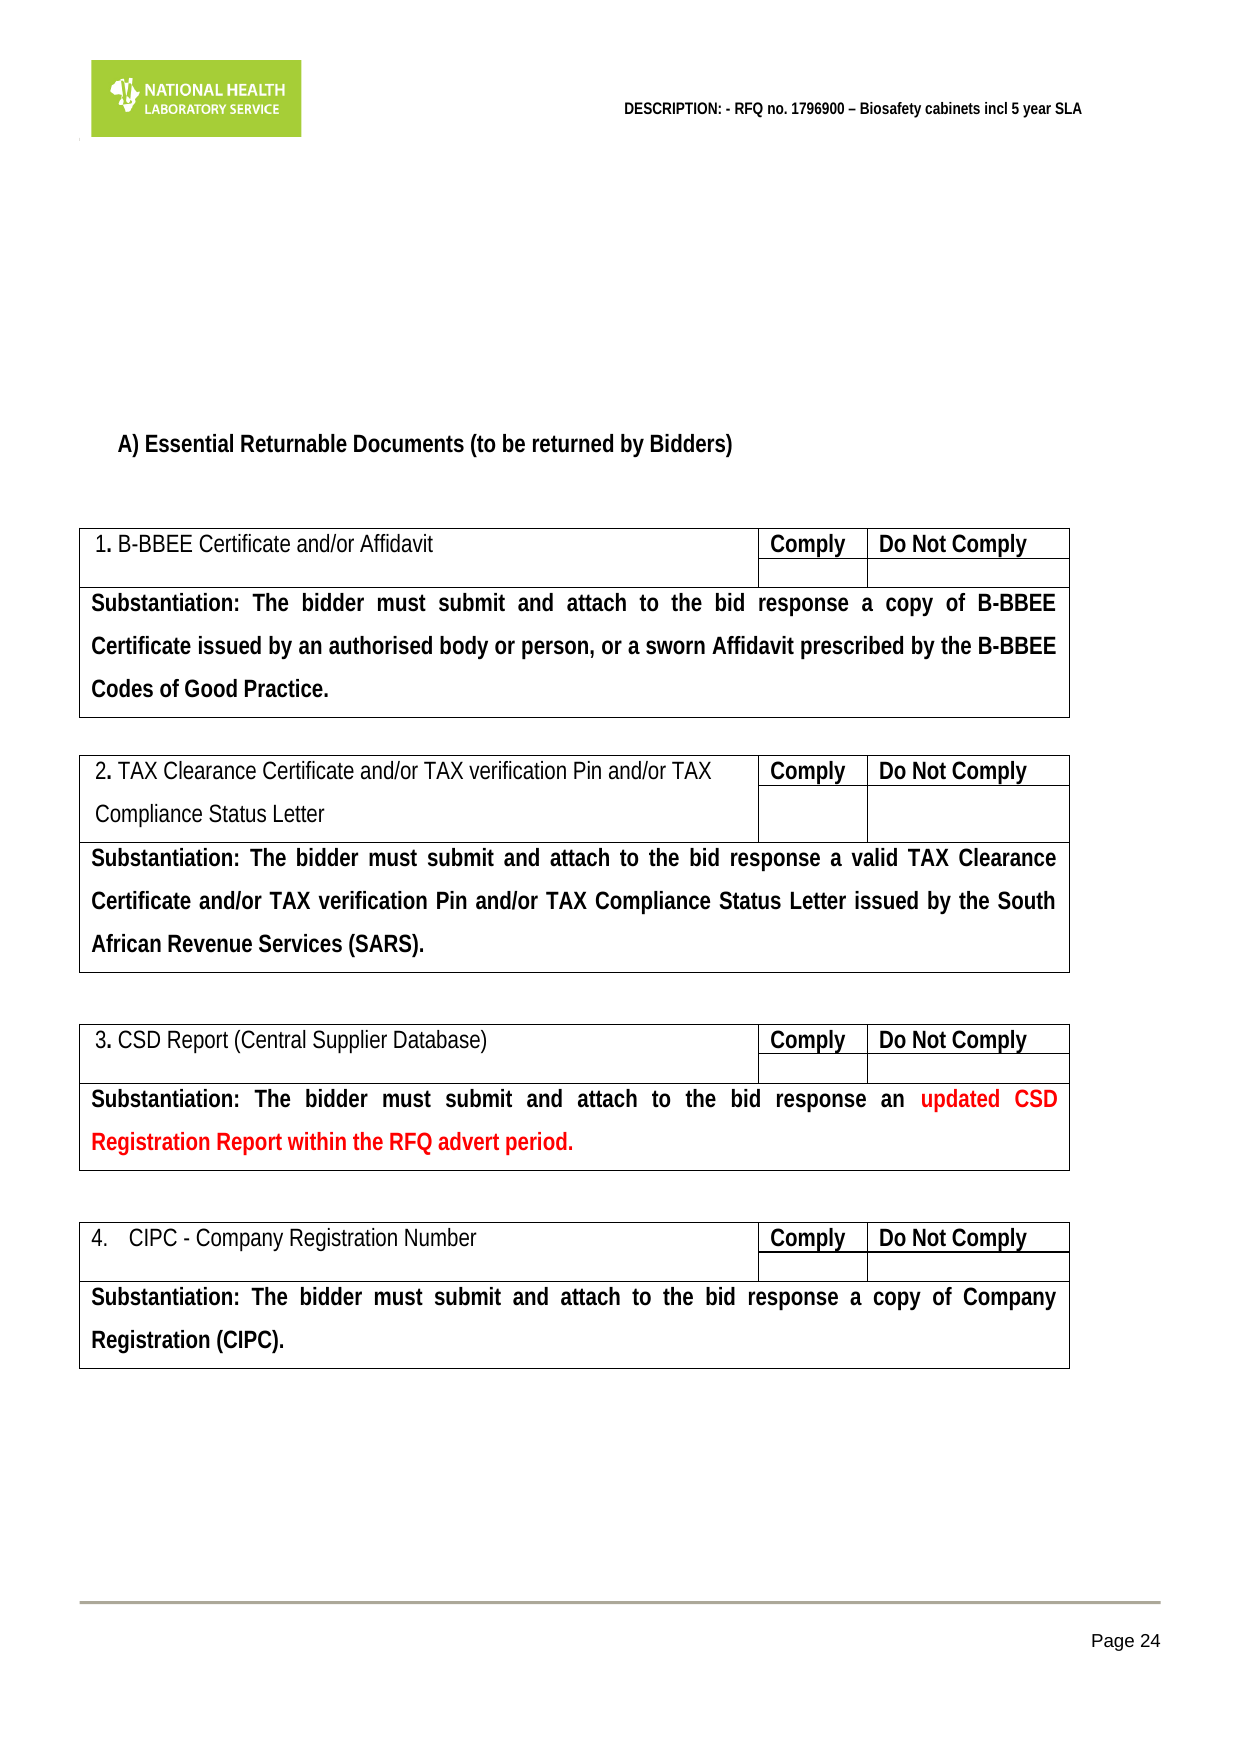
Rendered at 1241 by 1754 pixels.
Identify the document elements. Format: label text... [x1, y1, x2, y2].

table_header 3. CSD Report (Central Supplier Database) [80, 1025, 758, 1083]
table_header 2. TAX Clearance Certificate and/or TAX verification Pin and/or TAX Compliance Status Letter [80, 756, 758, 842]
table_cell Substantiation: The bidder must submit and attach to the bid response a copy of Company Registration (CIPC). [80, 1282, 1069, 1368]
table_cell [868, 1253, 1069, 1281]
table_header CIPC - Company Registration Number [80, 1223, 758, 1281]
table_cell [759, 1054, 867, 1083]
picture [91, 60, 302, 137]
table_header Do Not Comply [868, 529, 1069, 557]
table_header Do Not Comply [868, 756, 1069, 784]
table_header Comply [759, 529, 867, 557]
table_cell [759, 786, 867, 842]
table_header Do Not Comply [868, 1223, 1069, 1251]
table_cell Substantiation: The bidder must submit and attach to the bid response an updated CSD Registration Report within the RFQ advert period. [80, 1084, 1069, 1170]
table_cell Substantiation: The bidder must submit and attach to the bid response a valid TAX Clearance Certificate and/or TAX verification Pin and/or TAX Compliance Status Letter issued by the South African Revenue Services (SARS). [80, 843, 1069, 972]
table_cell [759, 559, 867, 587]
table_cell [868, 786, 1069, 842]
table_header Comply [759, 756, 867, 784]
table_header Do Not Comply [868, 1025, 1069, 1053]
table_header Comply [759, 1223, 867, 1251]
table_cell [868, 559, 1069, 587]
table_header 1. B-BBEE Certificate and/or Affidavit [80, 529, 758, 587]
table_cell [759, 1253, 867, 1281]
table_cell [868, 1054, 1069, 1083]
table_header Comply [759, 1025, 867, 1053]
text A) Essential Returnable Documents (to be returned by Bidders) [117, 429, 1161, 458]
table_cell Substantiation: The bidder must submit and attach to the bid response a copy of B-BBEE Certificate issued by an authorised body or person, or a sworn Affidavit prescribed by the B-BBEE Codes of Good Practice. [80, 588, 1069, 717]
